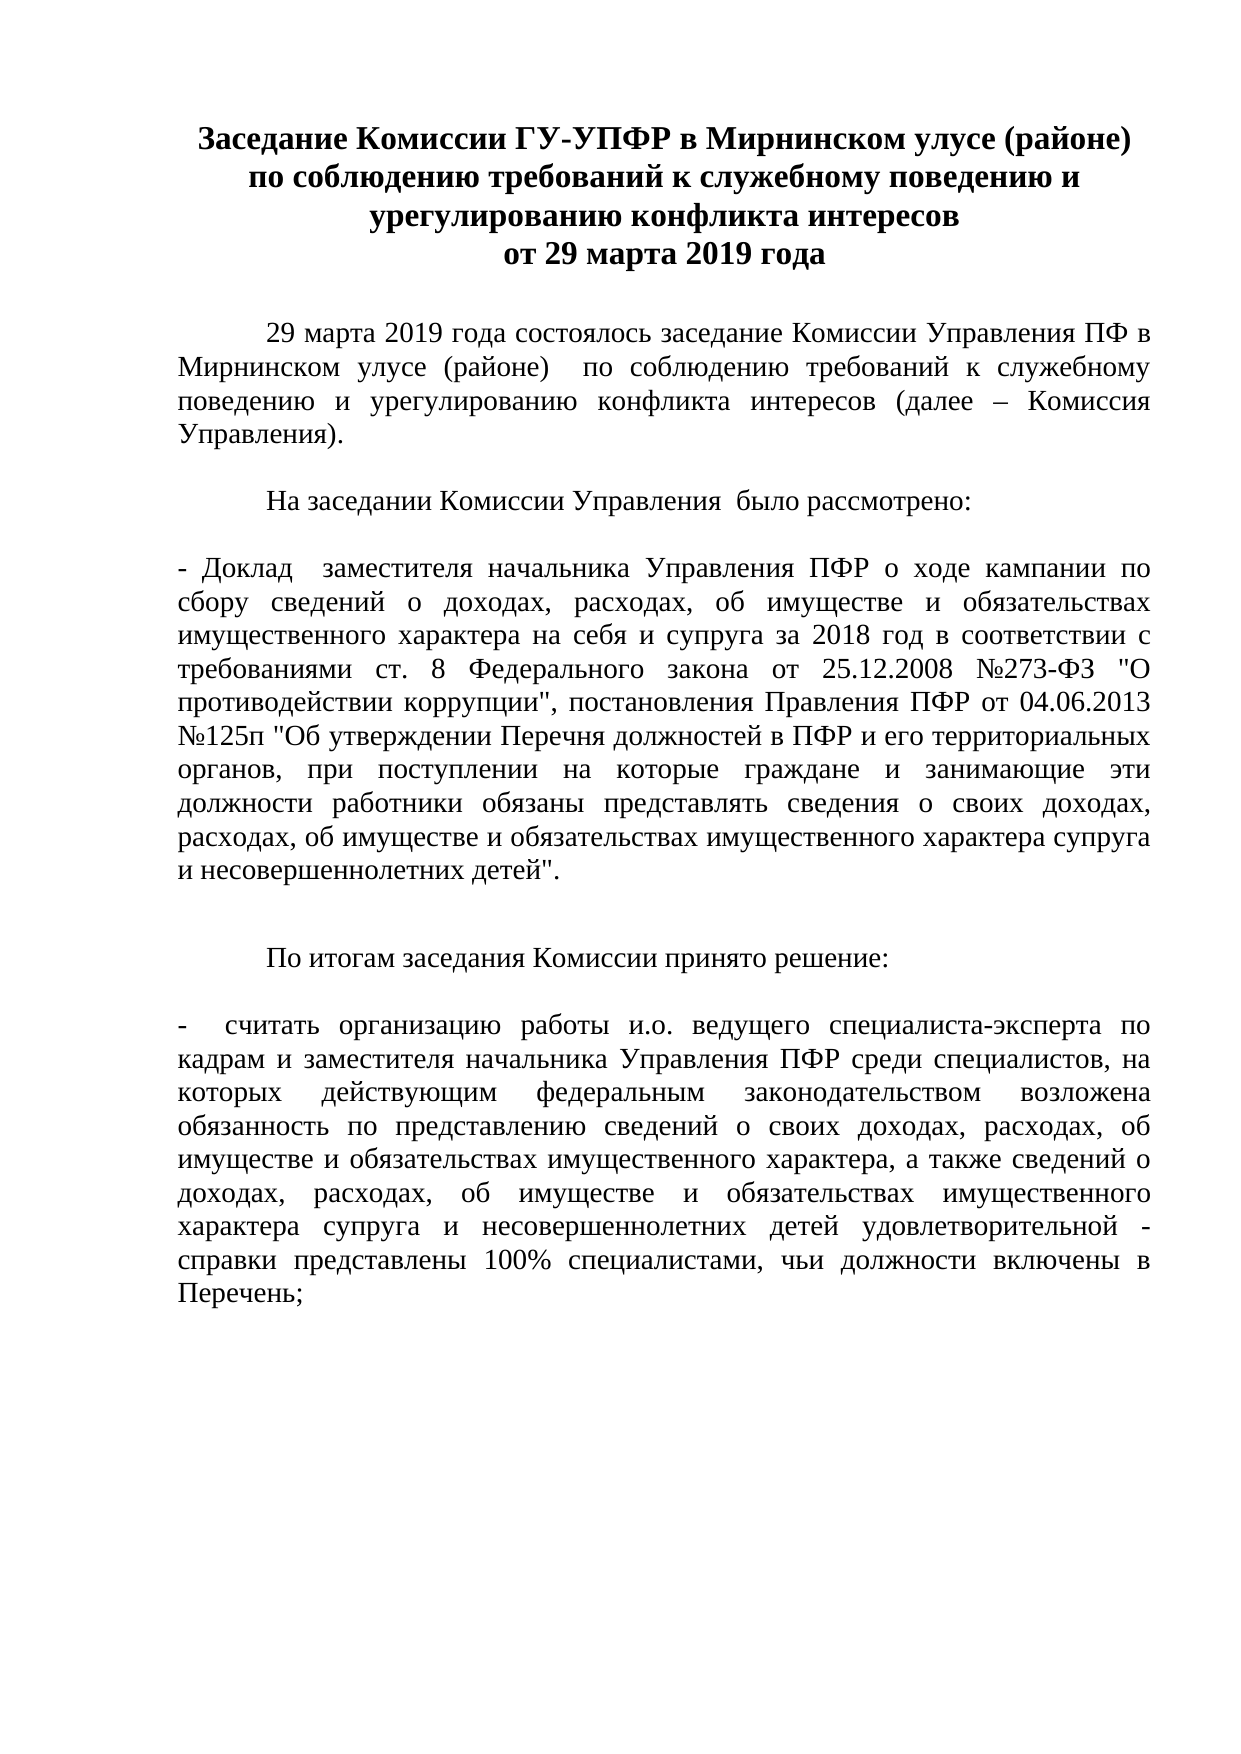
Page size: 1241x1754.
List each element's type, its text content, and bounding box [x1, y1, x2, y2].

text Заседание Комиссии ГУ-УПФР в Мирнинском улусе (районе) по соблюдению требований к служебному поведению и урегулированию конфликта интересов [177, 118, 1152, 233]
text - Доклад заместителя начальника Управления ПФР о ходе кампании по сбору сведений о доходах, расходах, об имуществе и обязательствах имущественного характера на себя и супруга за 2018 год в соответствии с требованиями ст. 8 Федерального закона от 25.12.2008 №273-ФЗ "О противодействии коррупции", постановления Правления ПФР от 04.06.2013 №125п "Об утверждении Перечня должностей в ПФР и его территориальных органов, при поступлении на которые граждане и занимающие эти должности работники обязаны представлять сведения о своих доходах, расходах, об имуществе и обязательствах имущественного характера супруга и несовершеннолетних детей". [177, 550, 1152, 886]
text На заседании Комиссии Управления было рассмотрено: [177, 483, 1152, 517]
text - считать организацию работы и.о. ведущего специалиста-эксперта по кадрам и заместителя начальника Управления ПФР среди специалистов, на которых действующим федеральным законодательством возложена обязанность по представлению сведений о своих доходах, расходах, об имуществе и обязательствах имущественного характера, а также сведений о доходах, расходах, об имуществе и обязательствах имущественного характера супруга и несовершеннолетних детей удовлетворительной - справки представлены 100% специалистами, чьи должности включены в Перечень; [177, 1007, 1152, 1309]
text 29 марта 2019 года состоялось заседание Комиссии Управления ПФ в Мирнинском улусе (районе) по соблюдению требований к служебному поведению и урегулированию конфликта интересов (далее – Комиссия Управления). [177, 316, 1152, 450]
text По итогам заседания Комиссии принято решение: [177, 940, 1152, 974]
text от 29 марта 2019 года [177, 233, 1152, 271]
